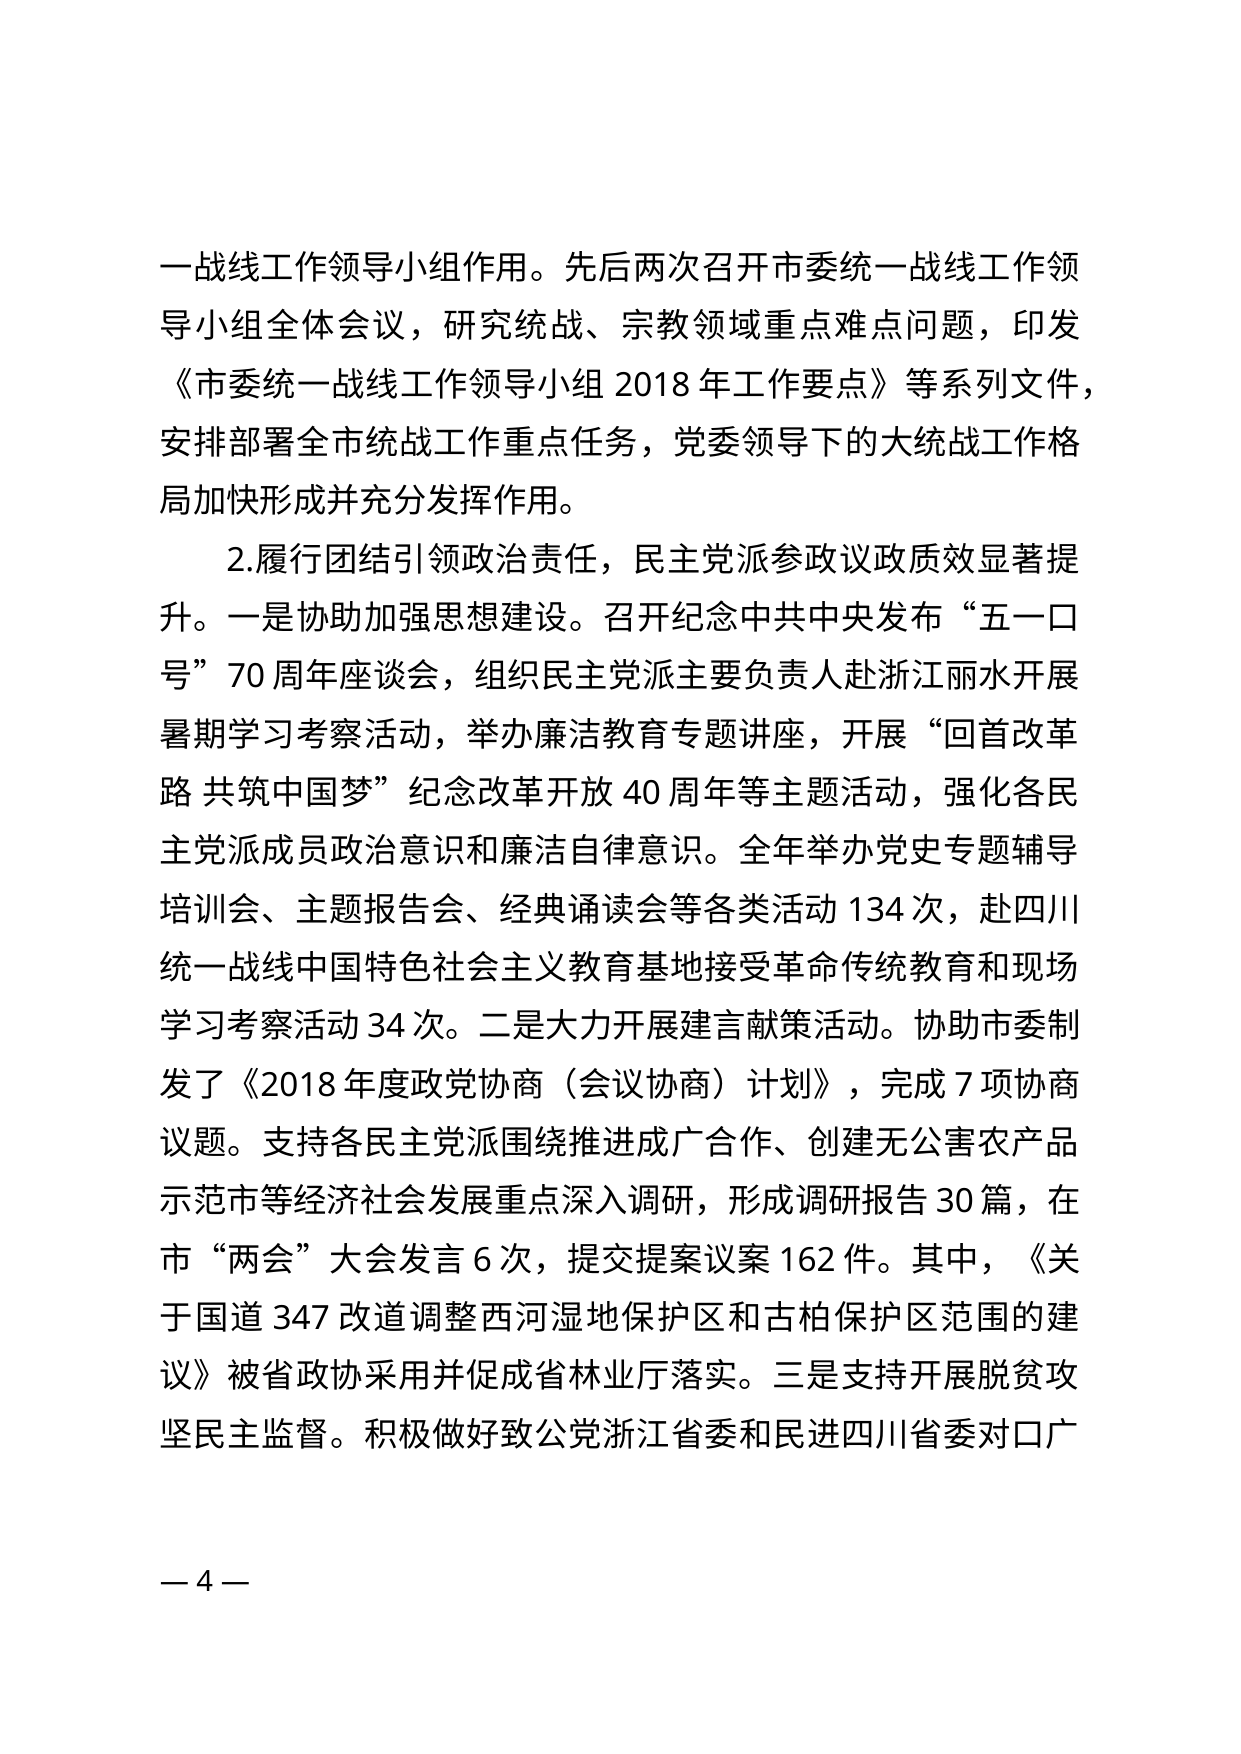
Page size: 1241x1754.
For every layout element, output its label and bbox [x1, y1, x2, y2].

text [159, 233, 1081, 524]
text [159, 524, 1081, 1523]
